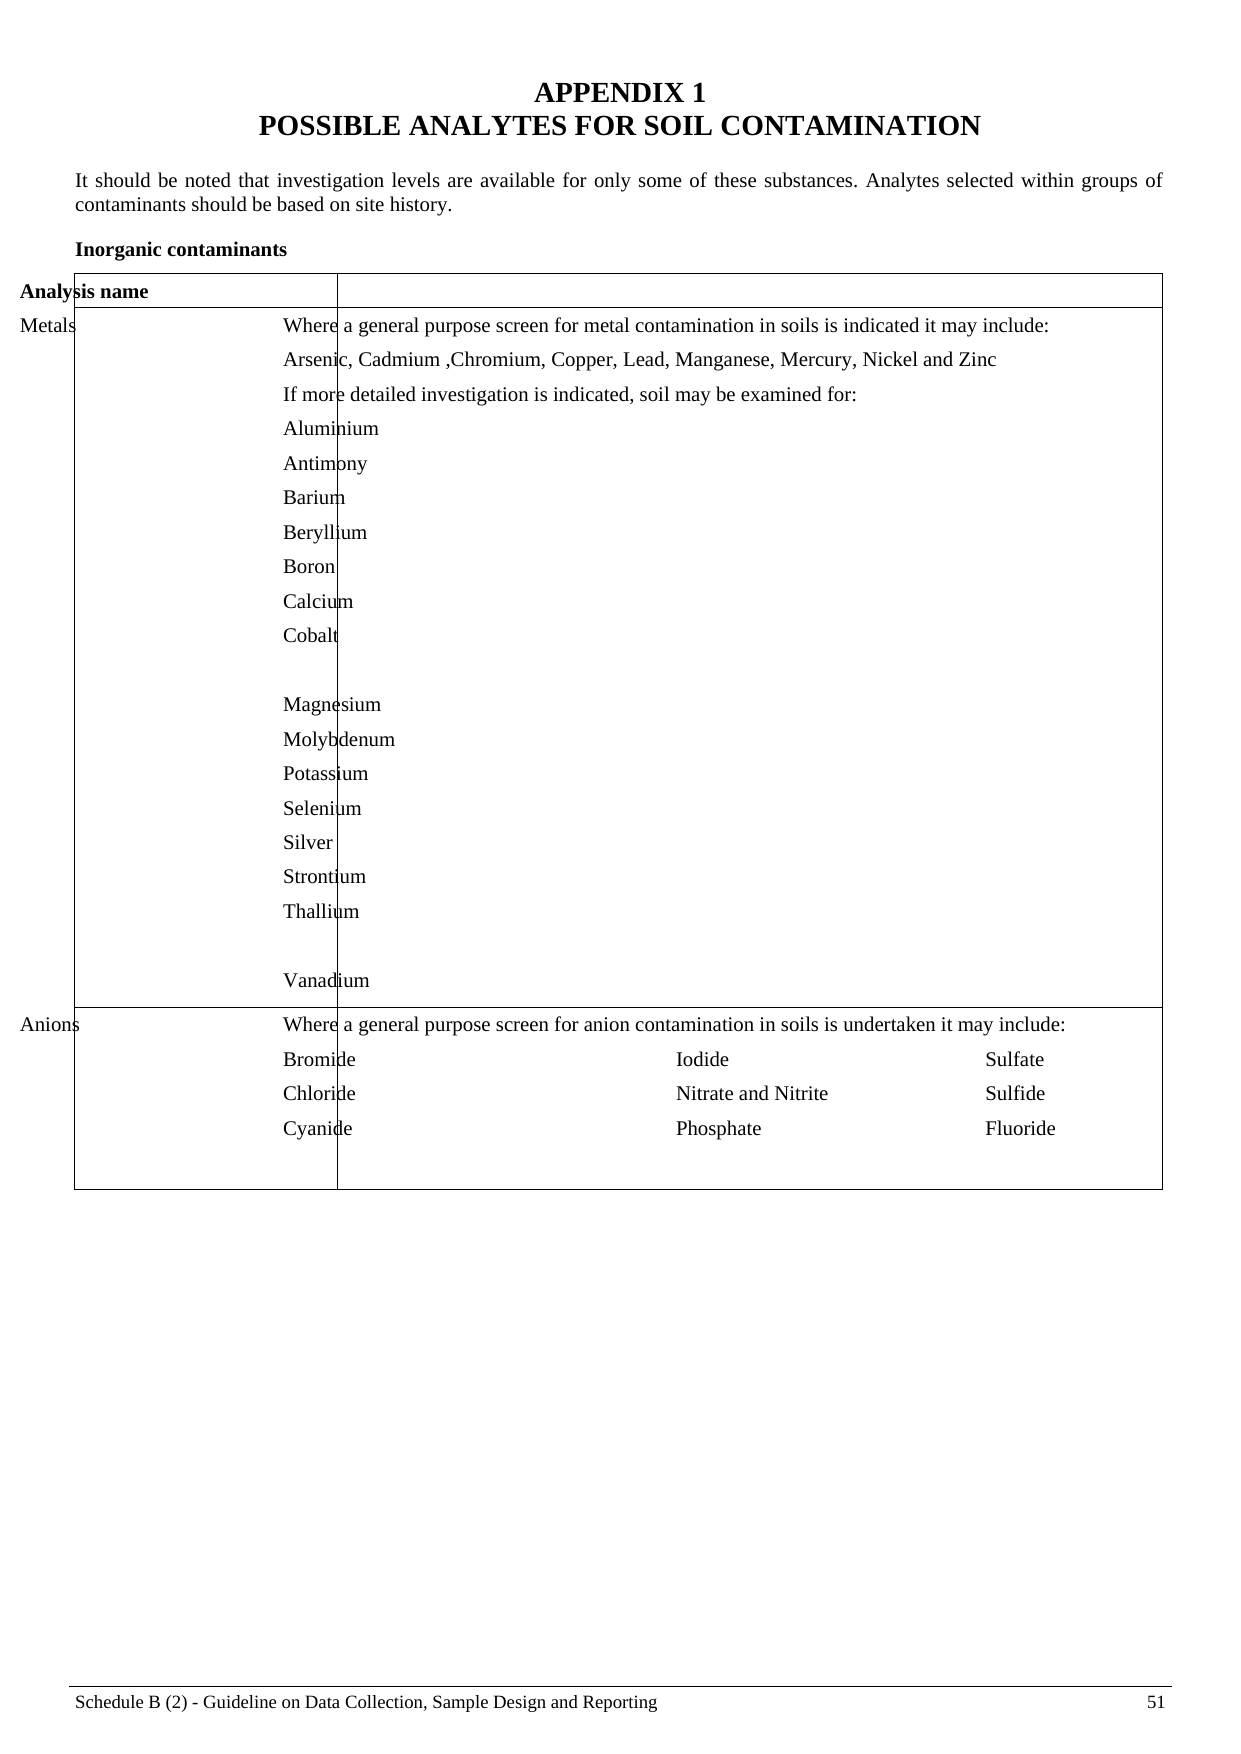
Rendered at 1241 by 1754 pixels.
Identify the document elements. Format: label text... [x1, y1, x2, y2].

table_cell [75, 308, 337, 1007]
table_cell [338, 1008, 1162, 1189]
text Inorganic contaminants [75, 237, 1165, 261]
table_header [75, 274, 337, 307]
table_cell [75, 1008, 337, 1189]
text It should be noted that investigation levels are available for only some of these substances. Analytes selected within groups of contaminants should be based on site history. [75, 168, 1165, 216]
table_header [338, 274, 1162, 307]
subtitle POSSIBLE ANALYTES FOR SOIL CONTAMINATION [75, 108, 1165, 142]
subtitle APPENDIX 1 [75, 75, 1165, 108]
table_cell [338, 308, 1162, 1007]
